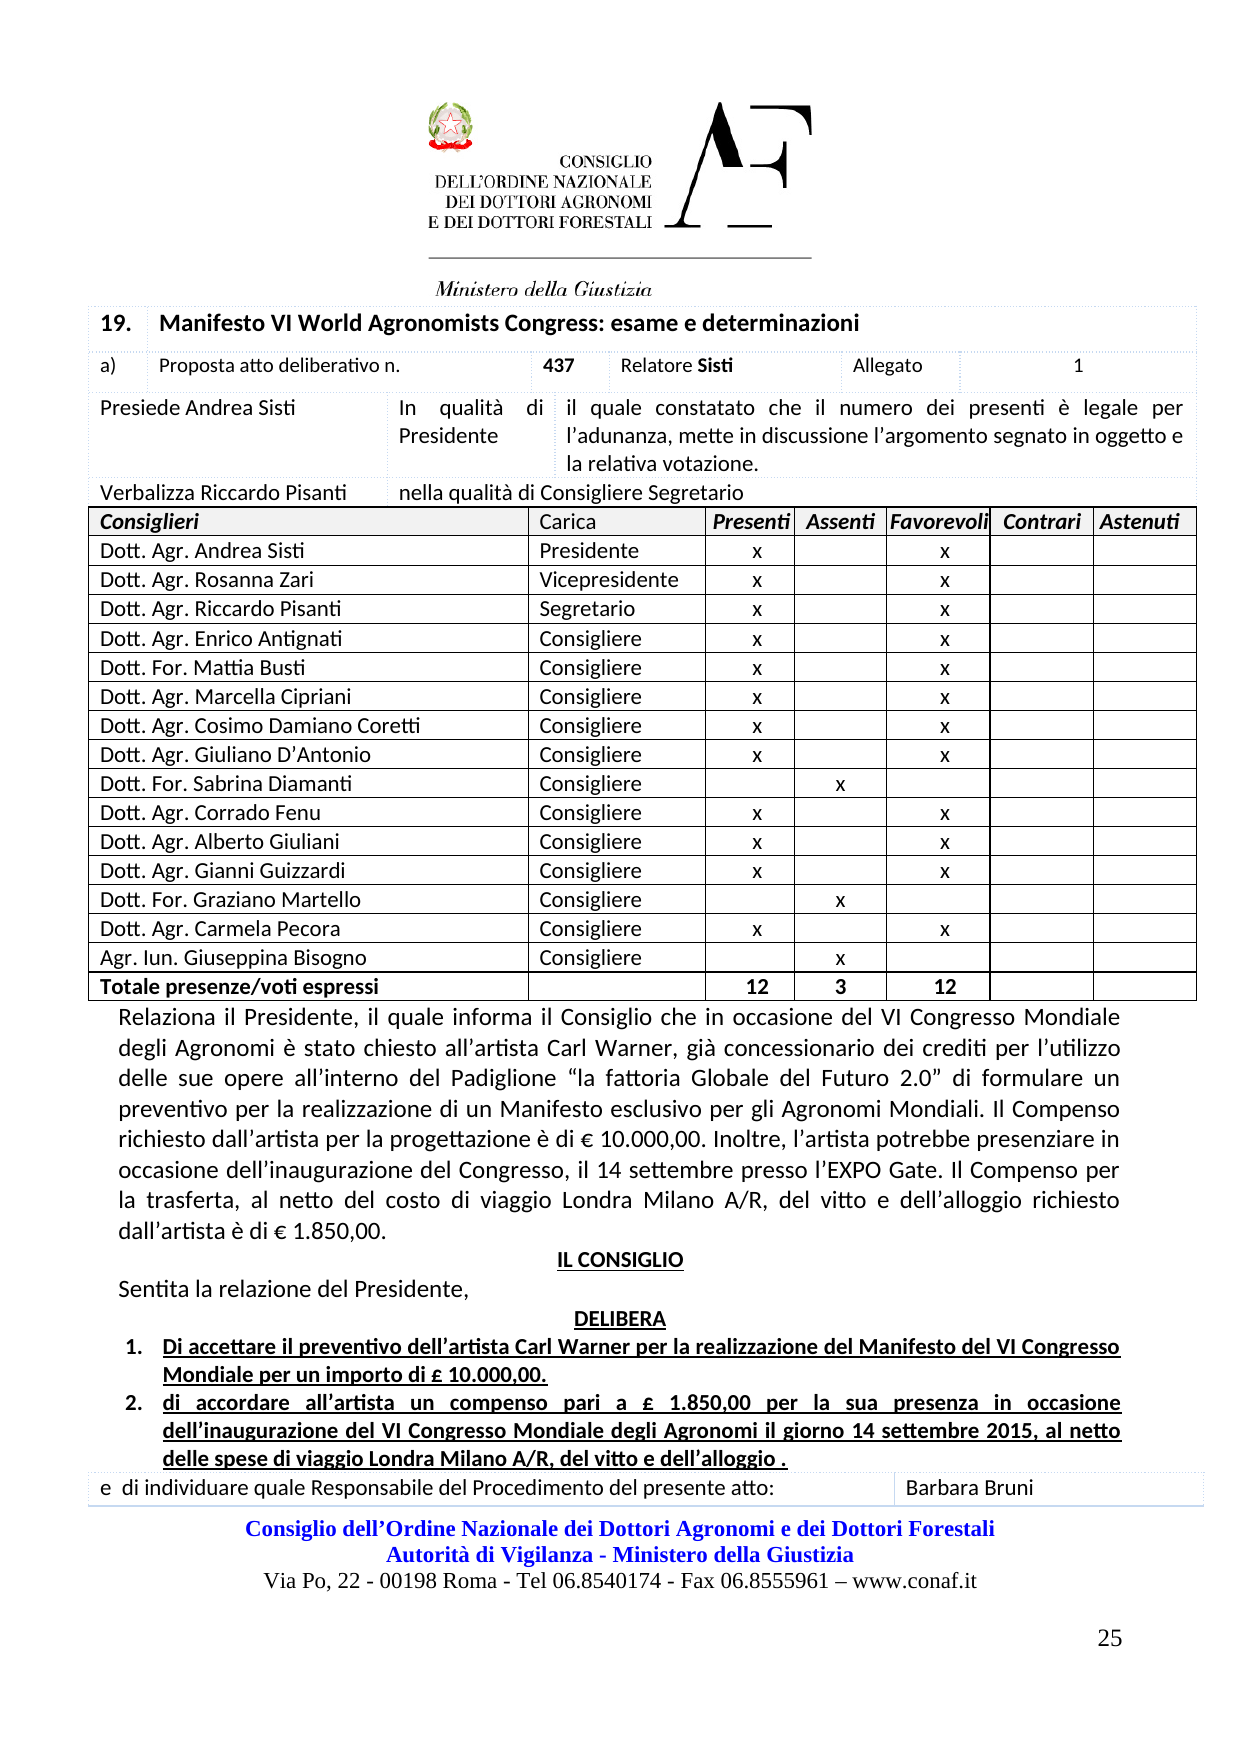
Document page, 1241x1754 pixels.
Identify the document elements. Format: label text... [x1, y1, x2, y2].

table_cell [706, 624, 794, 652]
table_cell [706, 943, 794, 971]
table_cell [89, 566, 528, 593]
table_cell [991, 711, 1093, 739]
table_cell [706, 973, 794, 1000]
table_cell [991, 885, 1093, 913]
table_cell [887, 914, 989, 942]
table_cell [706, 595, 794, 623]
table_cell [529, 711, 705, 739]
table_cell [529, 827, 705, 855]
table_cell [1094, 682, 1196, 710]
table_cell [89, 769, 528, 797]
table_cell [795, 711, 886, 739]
list Di accettare il preventivo dell’artista Carl Warner per la realizzazione del Manifesto del VI Congresso Mondiale per un importo di £ 10.000,00. [125, 1332, 1122, 1388]
picture [428, 102, 812, 296]
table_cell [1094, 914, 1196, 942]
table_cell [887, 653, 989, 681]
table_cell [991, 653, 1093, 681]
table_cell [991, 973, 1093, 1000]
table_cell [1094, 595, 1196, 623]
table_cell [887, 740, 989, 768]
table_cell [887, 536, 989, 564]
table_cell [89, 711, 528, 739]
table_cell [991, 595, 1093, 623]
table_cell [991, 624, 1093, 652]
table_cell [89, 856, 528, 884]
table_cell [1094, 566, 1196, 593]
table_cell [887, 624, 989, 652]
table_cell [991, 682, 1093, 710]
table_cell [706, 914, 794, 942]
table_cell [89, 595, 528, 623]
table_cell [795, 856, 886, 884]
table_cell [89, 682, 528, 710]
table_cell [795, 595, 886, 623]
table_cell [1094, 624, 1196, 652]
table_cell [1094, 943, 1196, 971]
list di accordare all’artista un compenso pari a £ 1.850,00 per la sua presenza in occasione dell’inaugurazione del VI Congresso Mondiale degli Agronomi il giorno 14 settembre 2015, al netto delle spese di viaggio Londra Milano A/R, del vitto e dell’alloggio . [125, 1388, 1122, 1472]
text IL CONSIGLIO [118, 1246, 1122, 1274]
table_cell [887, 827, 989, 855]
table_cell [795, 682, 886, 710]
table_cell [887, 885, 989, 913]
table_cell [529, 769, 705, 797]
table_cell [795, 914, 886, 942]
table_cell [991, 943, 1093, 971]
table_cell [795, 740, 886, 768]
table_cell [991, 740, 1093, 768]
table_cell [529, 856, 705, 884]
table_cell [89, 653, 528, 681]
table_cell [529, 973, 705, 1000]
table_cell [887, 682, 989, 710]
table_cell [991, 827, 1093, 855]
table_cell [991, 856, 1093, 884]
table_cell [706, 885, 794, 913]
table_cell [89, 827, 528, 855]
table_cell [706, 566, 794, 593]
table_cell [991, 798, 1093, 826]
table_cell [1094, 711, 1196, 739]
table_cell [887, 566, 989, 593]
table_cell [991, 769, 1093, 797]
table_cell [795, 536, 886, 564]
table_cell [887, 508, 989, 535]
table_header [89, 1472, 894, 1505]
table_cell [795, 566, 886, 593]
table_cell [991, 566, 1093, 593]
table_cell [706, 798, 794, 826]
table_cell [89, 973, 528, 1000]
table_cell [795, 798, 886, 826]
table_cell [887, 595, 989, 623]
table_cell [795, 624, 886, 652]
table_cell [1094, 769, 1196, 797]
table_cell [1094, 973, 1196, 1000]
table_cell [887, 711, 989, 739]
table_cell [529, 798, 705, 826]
text Sentita la relazione del Presidente, [118, 1274, 1122, 1304]
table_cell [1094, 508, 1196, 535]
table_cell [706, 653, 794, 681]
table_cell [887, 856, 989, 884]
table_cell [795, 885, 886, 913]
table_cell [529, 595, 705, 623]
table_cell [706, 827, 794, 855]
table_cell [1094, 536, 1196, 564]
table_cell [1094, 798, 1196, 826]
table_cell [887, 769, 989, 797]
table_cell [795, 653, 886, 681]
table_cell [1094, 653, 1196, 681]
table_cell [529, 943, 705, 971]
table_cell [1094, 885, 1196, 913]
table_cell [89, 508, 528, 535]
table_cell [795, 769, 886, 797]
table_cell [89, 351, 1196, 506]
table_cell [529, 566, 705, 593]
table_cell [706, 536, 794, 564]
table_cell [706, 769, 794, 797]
text DELIBERA [118, 1304, 1122, 1332]
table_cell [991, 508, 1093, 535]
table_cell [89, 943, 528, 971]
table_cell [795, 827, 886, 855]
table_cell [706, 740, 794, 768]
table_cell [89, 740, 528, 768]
text Relaziona il Presidente, il quale informa il Consiglio che in occasione del VI Congresso Mondiale degli Agronomi è stato chiesto all’artista Carl Warner, già concessionario dei crediti per l’utilizzo delle sue opere all’interno del Padiglione “la fattoria Globale del Futuro 2.0” di formulare un preventivo per la realizzazione di un Manifesto esclusivo per gli Agronomi Mondiali. Il Compenso richiesto dall’artista per la progettazione è di € 10.000,00. Inoltre, l’artista potrebbe presenziare in occasione dell’inaugurazione del Congresso, il 14 settembre presso l’EXPO Gate. Il Compenso per la trasferta, al netto del costo di viaggio Londra Milano A/R, del vitto e dell’alloggio richiesto dall’artista è di € 1.850,00. [118, 1001, 1122, 1246]
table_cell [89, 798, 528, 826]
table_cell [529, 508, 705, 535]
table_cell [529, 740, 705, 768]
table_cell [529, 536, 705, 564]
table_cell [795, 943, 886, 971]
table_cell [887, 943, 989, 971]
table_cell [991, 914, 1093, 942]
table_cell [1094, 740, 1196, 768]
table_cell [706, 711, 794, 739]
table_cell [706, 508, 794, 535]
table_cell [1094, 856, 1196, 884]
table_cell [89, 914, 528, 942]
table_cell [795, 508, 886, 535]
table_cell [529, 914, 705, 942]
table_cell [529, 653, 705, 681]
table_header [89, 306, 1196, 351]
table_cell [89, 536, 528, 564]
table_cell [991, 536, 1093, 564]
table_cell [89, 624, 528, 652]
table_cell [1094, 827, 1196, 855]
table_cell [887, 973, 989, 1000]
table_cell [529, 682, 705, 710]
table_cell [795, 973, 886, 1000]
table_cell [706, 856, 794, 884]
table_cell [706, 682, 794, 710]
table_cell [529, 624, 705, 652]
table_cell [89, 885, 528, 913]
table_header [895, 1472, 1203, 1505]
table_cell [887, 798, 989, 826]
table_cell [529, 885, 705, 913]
